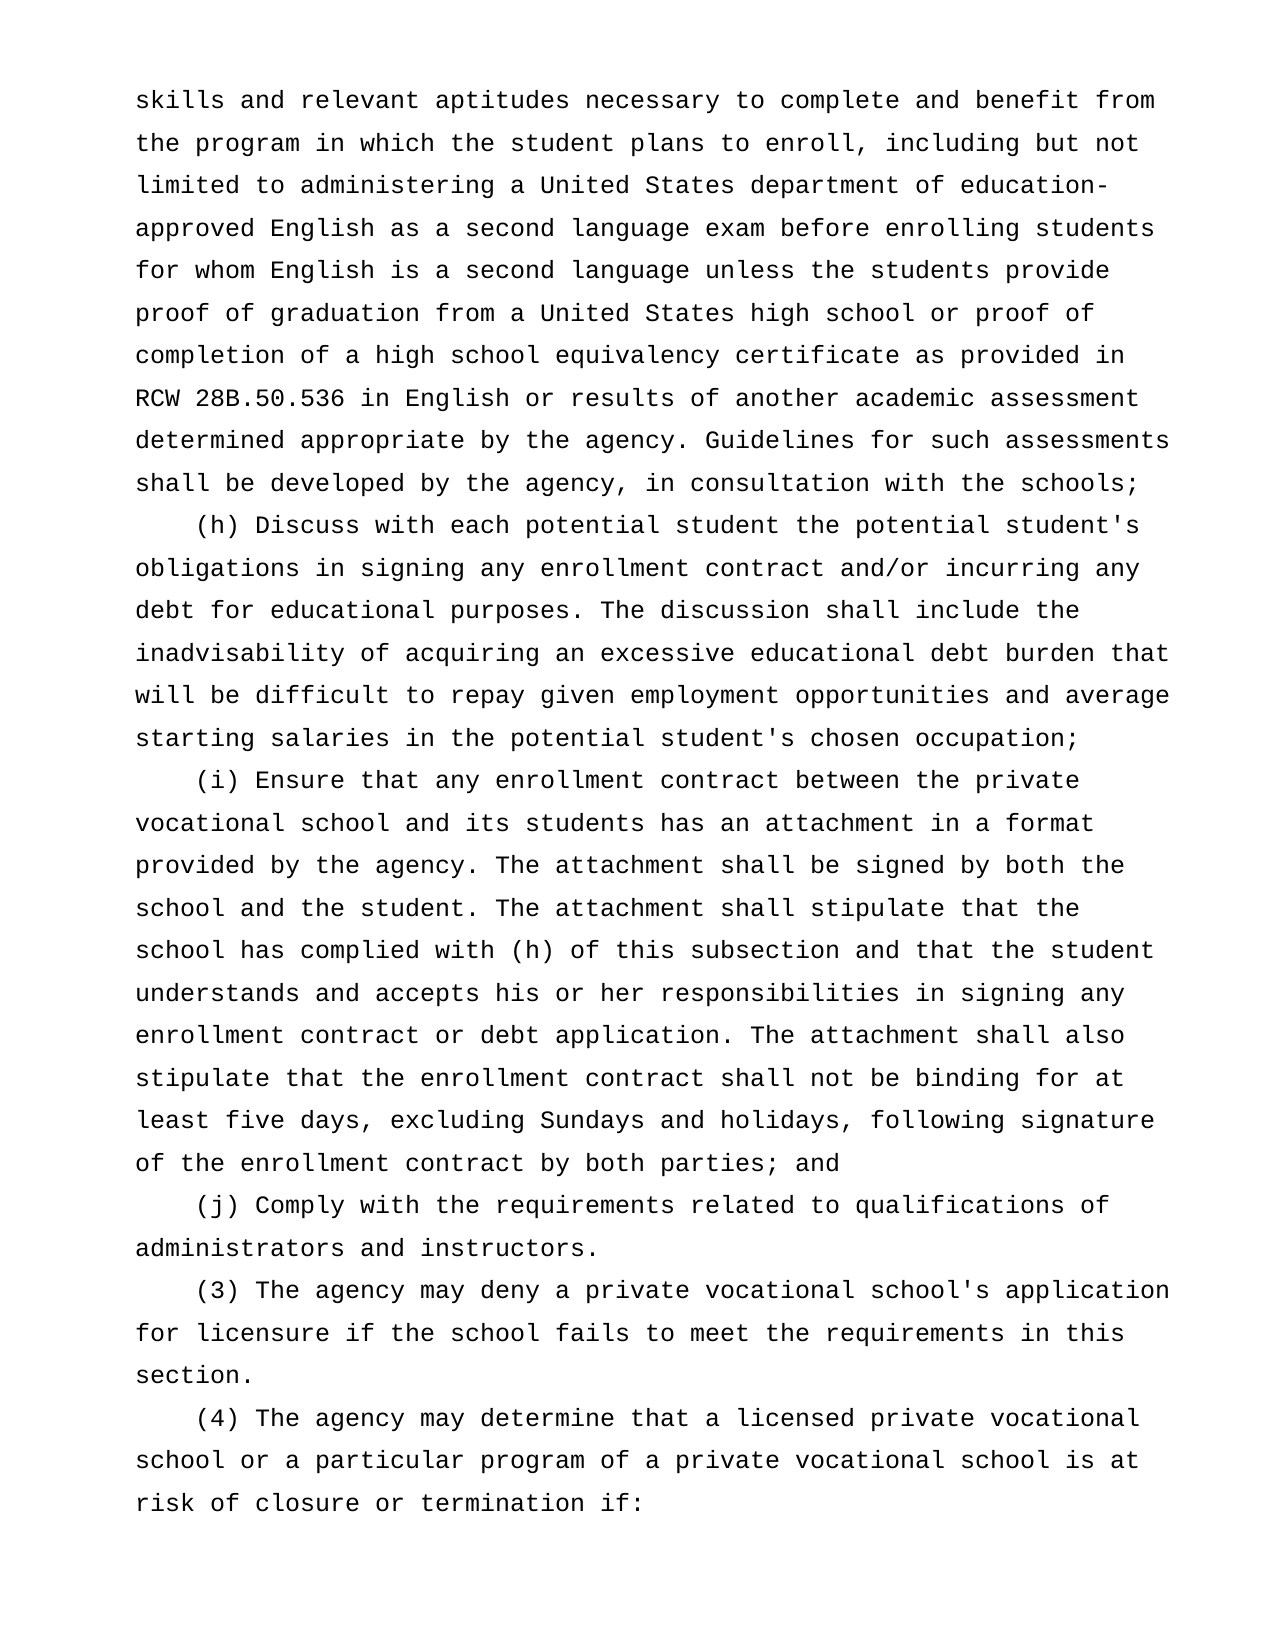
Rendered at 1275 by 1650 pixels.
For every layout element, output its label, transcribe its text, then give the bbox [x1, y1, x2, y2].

text (4) The agency may determine that a licensed private vocational school or a particular program of a private vocational school is at risk of closure or termination if: [135, 1392, 1170, 1520]
text (3) The agency may deny a private vocational school's application for licensure if the school fails to meet the requirements in this section. [135, 1265, 1170, 1392]
text (i) Ensure that any enrollment contract between the private vocational school and its students has an attachment in a format provided by the agency. The attachment shall be signed by both the school and the student. The attachment shall stipulate that the school has complied with (h) of this subsection and that the student understands and accepts his or her responsibilities in signing any enrollment contract or debt application. The attachment shall also stipulate that the enrollment contract shall not be binding for at least five days, excluding Sundays and holidays, following signature of the enrollment contract by both parties; and [135, 755, 1170, 1180]
text (h) Discuss with each potential student the potential student's obligations in signing any enrollment contract and/or incurring any debt for educational purposes. The discussion shall include the inadvisability of acquiring an excessive educational debt burden that will be difficult to repay given employment opportunities and average starting salaries in the potential student's chosen occupation; [135, 500, 1170, 755]
text (j) Comply with the requirements related to qualifications of administrators and instructors. [135, 1180, 1170, 1265]
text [135, 75, 1170, 500]
